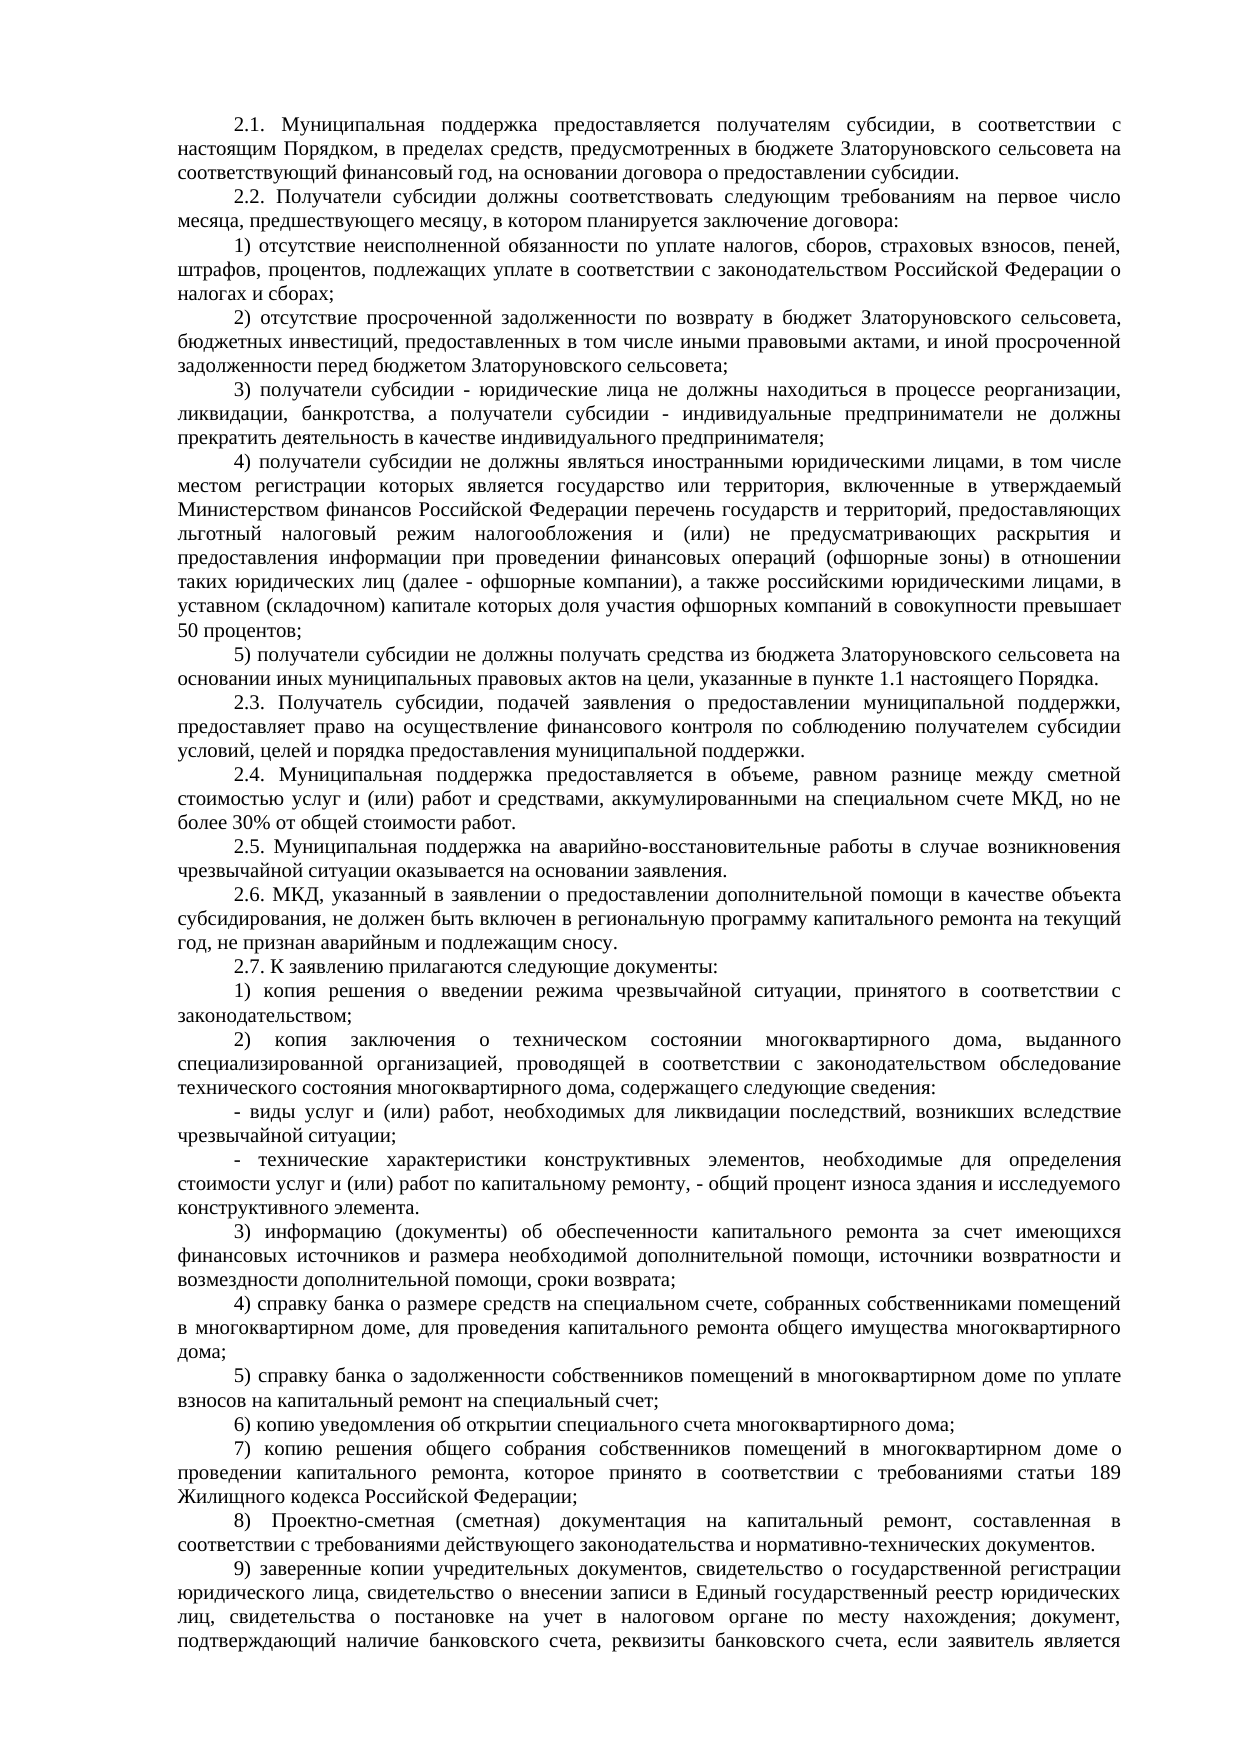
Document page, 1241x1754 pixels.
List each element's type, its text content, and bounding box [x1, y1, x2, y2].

text 2.1. Муниципальная поддержка предоставляется получателям субсидии, в соответствии с настоящим Порядком, в пределах средств, предусмотренных в бюджете Златоруновского сельсовета на соответствующий финансовый год, на основании договора о предоставлении субсидии. [177, 112, 1122, 184]
text 2.7. К заявлению прилагаются следующие документы: [177, 954, 1122, 978]
text 6) копию уведомления об открытии специального счета многоквартирного дома; [177, 1412, 1122, 1436]
text 7) копию решения общего собрания собственников помещений в многоквартирном доме о проведении капитального ремонта, которое принято в соответствии с требованиями статьи 189 Жилищного кодекса Российской Федерации; [177, 1436, 1122, 1508]
text 2.6. МКД, указанный в заявлении о предоставлении дополнительной помощи в качестве объекта субсидирования, не должен быть включен в региональную программу капитального ремонта на текущий год, не признан аварийным и подлежащим сносу. [177, 882, 1122, 954]
text 1) отсутствие неисполненной обязанности по уплате налогов, сборов, страховых взносов, пеней, штрафов, процентов, подлежащих уплате в соответствии с законодательством Российской Федерации о налогах и сборах; [177, 232, 1122, 305]
text 5) получатели субсидии не должны получать средства из бюджета Златоруновского сельсовета на основании иных муниципальных правовых актов на цели, указанные в пункте 1.1 настоящего Порядка. [177, 642, 1122, 690]
text 2) копия заключения о техническом состоянии многоквартирного дома, выданного специализированной организацией, проводящей в соответствии с законодательством обследование технического состояния многоквартирного дома, содержащего следующие сведения: [177, 1027, 1122, 1099]
text 2.2. Получатели субсидии должны соответствовать следующим требованиям на первое число месяца, предшествующего месяцу, в котором планируется заключение договора: [177, 184, 1122, 232]
text 8) Проектно-сметная (сметная) документация на капитальный ремонт, составленная в соответствии с требованиями действующего законодательства и нормативно-технических документов. [177, 1508, 1122, 1556]
text 2.4. Муниципальная поддержка предоставляется в объеме, равном разнице между сметной стоимостью услуг и (или) работ и средствами, аккумулированными на специальном счете МКД, но не более 30% от общей стоимости работ. [177, 762, 1122, 834]
text 1) копия решения о введении режима чрезвычайной ситуации, принятого в соответствии с законодательством; [177, 978, 1122, 1027]
text - технические характеристики конструктивных элементов, необходимые для определения стоимости услуг и (или) работ по капитальному ремонту, - общий процент износа здания и исследуемого конструктивного элемента. [177, 1147, 1122, 1219]
text 2) отсутствие просроченной задолженности по возврату в бюджет Златоруновского сельсовета, бюджетных инвестиций, предоставленных в том числе иными правовыми актами, и иной просроченной задолженности перед бюджетом Златоруновского сельсовета; [177, 305, 1122, 377]
text 4) справку банка о размере средств на специальном счете, собранных собственниками помещений в многоквартирном доме, для проведения капитального ремонта общего имущества многоквартирного дома; [177, 1291, 1122, 1363]
text 2.5. Муниципальная поддержка на аварийно-восстановительные работы в случае возникновения чрезвычайной ситуации оказывается на основании заявления. [177, 834, 1122, 882]
text 4) получатели субсидии не должны являться иностранными юридическими лицами, в том числе местом регистрации которых является государство или территория, включенные в утверждаемый Министерством финансов Российской Федерации перечень государств и территорий, предоставляющих льготный налоговый режим налогообложения и (или) не предусматривающих раскрытия и предоставления информации при проведении финансовых операций (офшорные зоны) в отношении таких юридических лиц (далее - офшорные компании), а также российскими юридическими лицами, в уставном (складочном) капитале которых доля участия офшорных компаний в совокупности превышает 50 процентов; [177, 449, 1122, 642]
text 2.3. Получатель субсидии, подачей заявления о предоставлении муниципальной поддержки, предоставляет право на осуществление финансового контроля по соблюдению получателем субсидии условий, целей и порядка предоставления муниципальной поддержки. [177, 690, 1122, 762]
text 3) информацию (документы) об обеспеченности капитального ремонта за счет имеющихся финансовых источников и размера необходимой дополнительной помощи, источники возвратности и возмездности дополнительной помощи, сроки возврата; [177, 1219, 1122, 1291]
text 5) справку банка о задолженности собственников помещений в многоквартирном доме по уплате взносов на капитальный ремонт на специальный счет; [177, 1363, 1122, 1412]
text 3) получатели субсидии - юридические лица не должны находиться в процессе реорганизации, ликвидации, банкротства, а получатели субсидии - индивидуальные предприниматели не должны прекратить деятельность в качестве индивидуального предпринимателя; [177, 377, 1122, 449]
text - виды услуг и (или) работ, необходимых для ликвидации последствий, возникших вследствие чрезвычайной ситуации; [177, 1099, 1122, 1147]
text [177, 1556, 1122, 1652]
